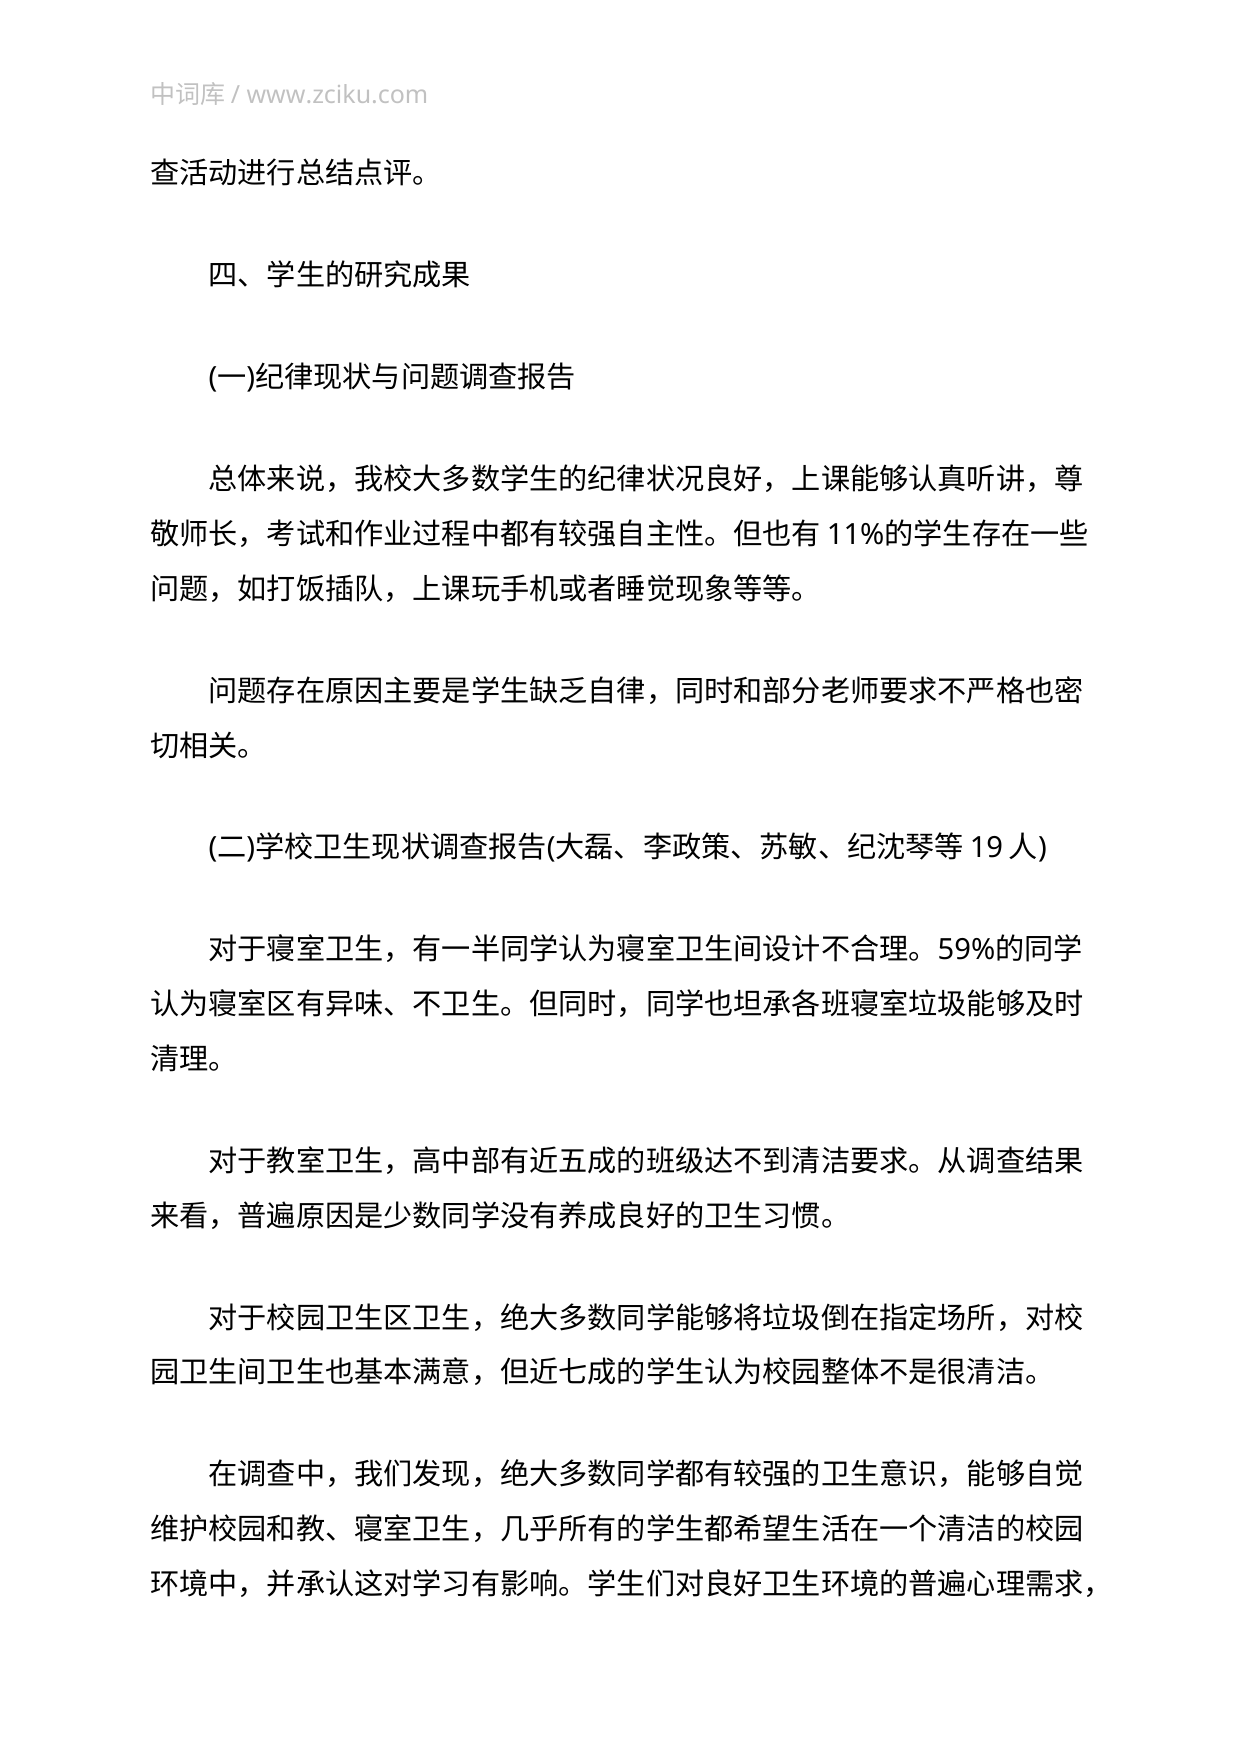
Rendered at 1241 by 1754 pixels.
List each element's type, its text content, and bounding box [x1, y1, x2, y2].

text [150, 150, 1090, 192]
text (二)学校卫生现状调查报告(大磊、李政策、苏敏、纪沈琴等19人) [150, 824, 1090, 866]
text 总体来说，我校大多数学生的纪律状况良好，上课能够认真听讲，尊敬师长，考试和作业过程中都有较强自主性。但也有11%的学生存在一些问题，如打饭插队，上课玩手机或者睡觉现象等等。 [150, 456, 1090, 608]
text 对于校园卫生区卫生，绝大多数同学能够将垃圾倒在指定场所，对校园卫生间卫生也基本满意，但近七成的学生认为校园整体不是很清洁。 [150, 1294, 1090, 1391]
text 对于寝室卫生，有一半同学认为寝室卫生间设计不合理。59%的同学认为寝室区有异味、不卫生。但同时，同学也坦承各班寝室垃圾能够及时清理。 [150, 926, 1090, 1078]
text 四、学生的研究成果 [150, 252, 1090, 294]
text 对于教室卫生，高中部有近五成的班级达不到清洁要求。从调查结果来看，普遍原因是少数同学没有养成良好的卫生习惯。 [150, 1137, 1090, 1235]
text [150, 1451, 1090, 1603]
text 问题存在原因主要是学生缺乏自律，同时和部分老师要求不严格也密切相关。 [150, 667, 1090, 764]
text (一)纪律现状与问题调查报告 [150, 353, 1090, 396]
